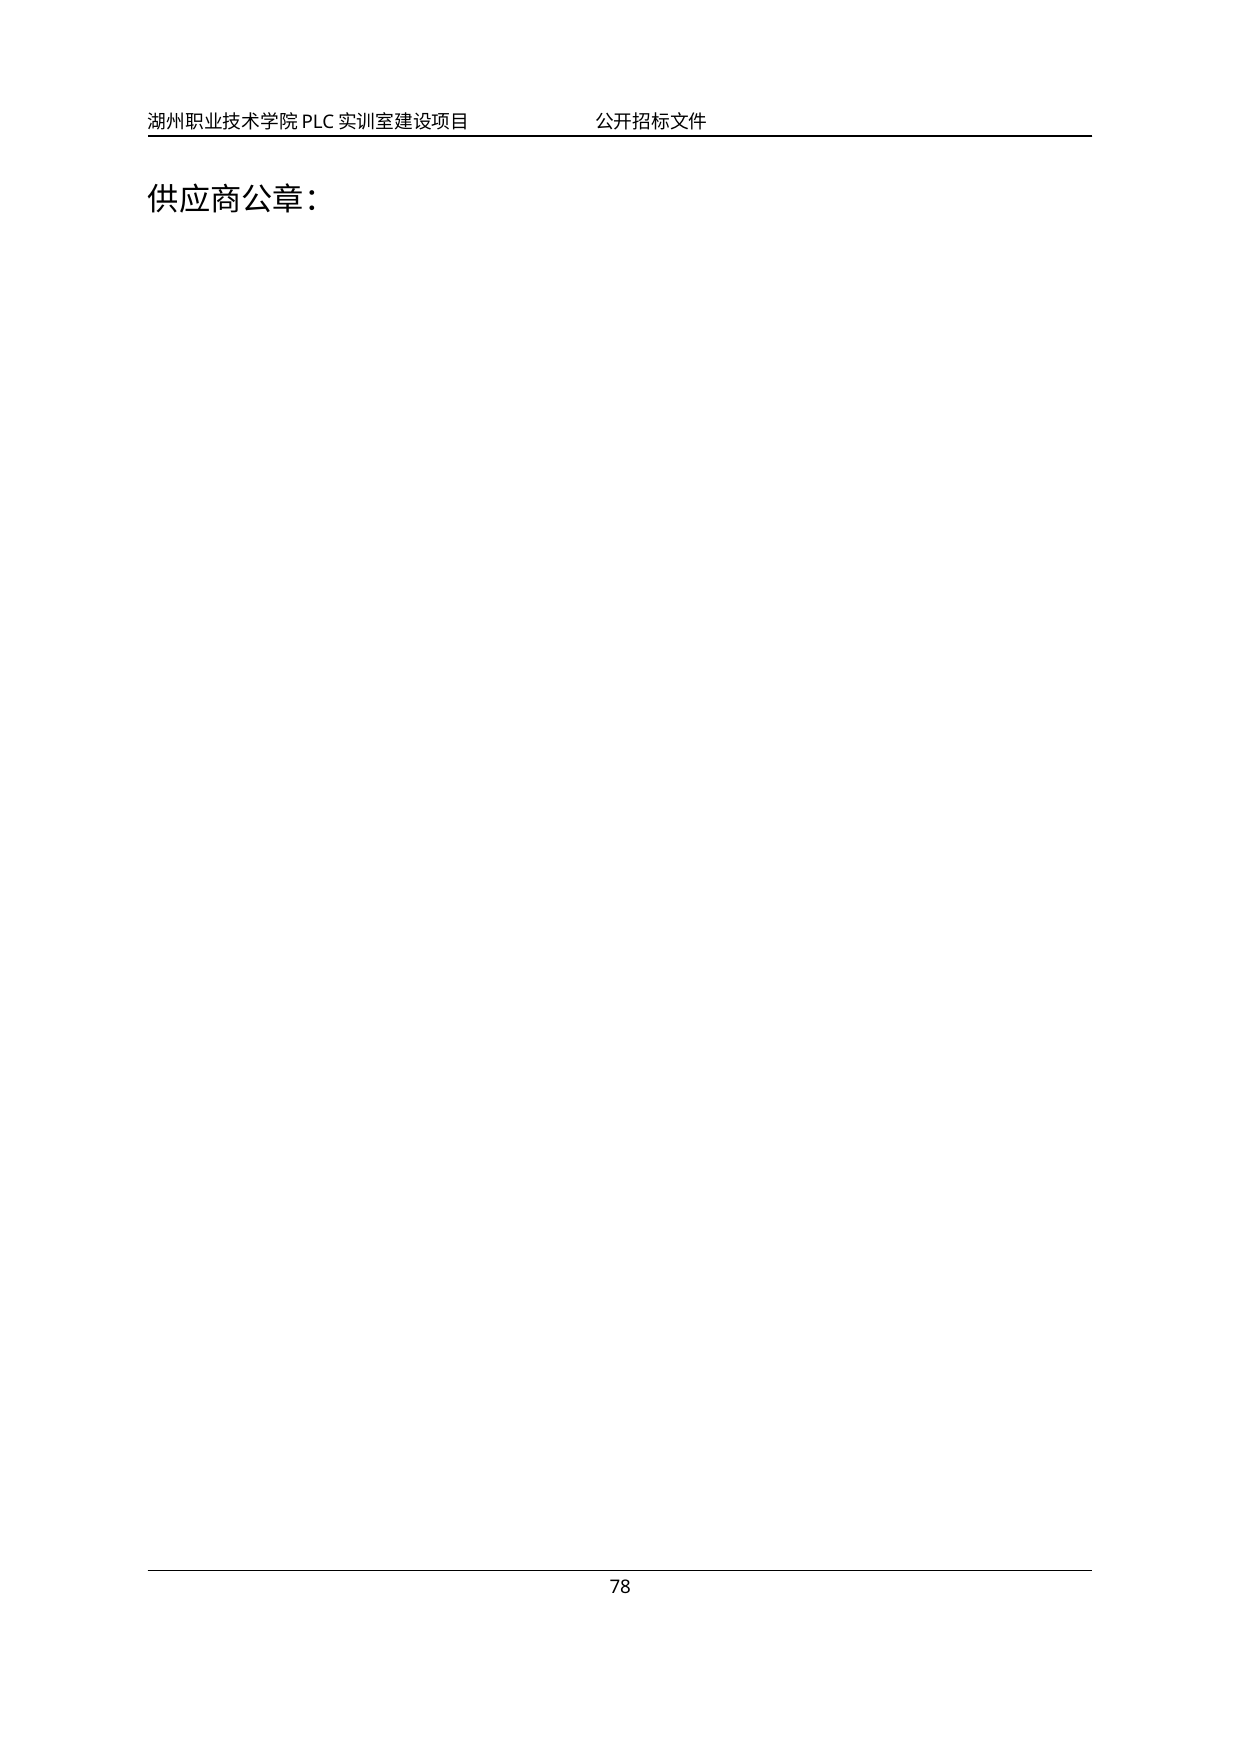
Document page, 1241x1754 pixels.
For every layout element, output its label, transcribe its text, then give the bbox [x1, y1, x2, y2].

text 供应商公章： [148, 163, 1092, 231]
